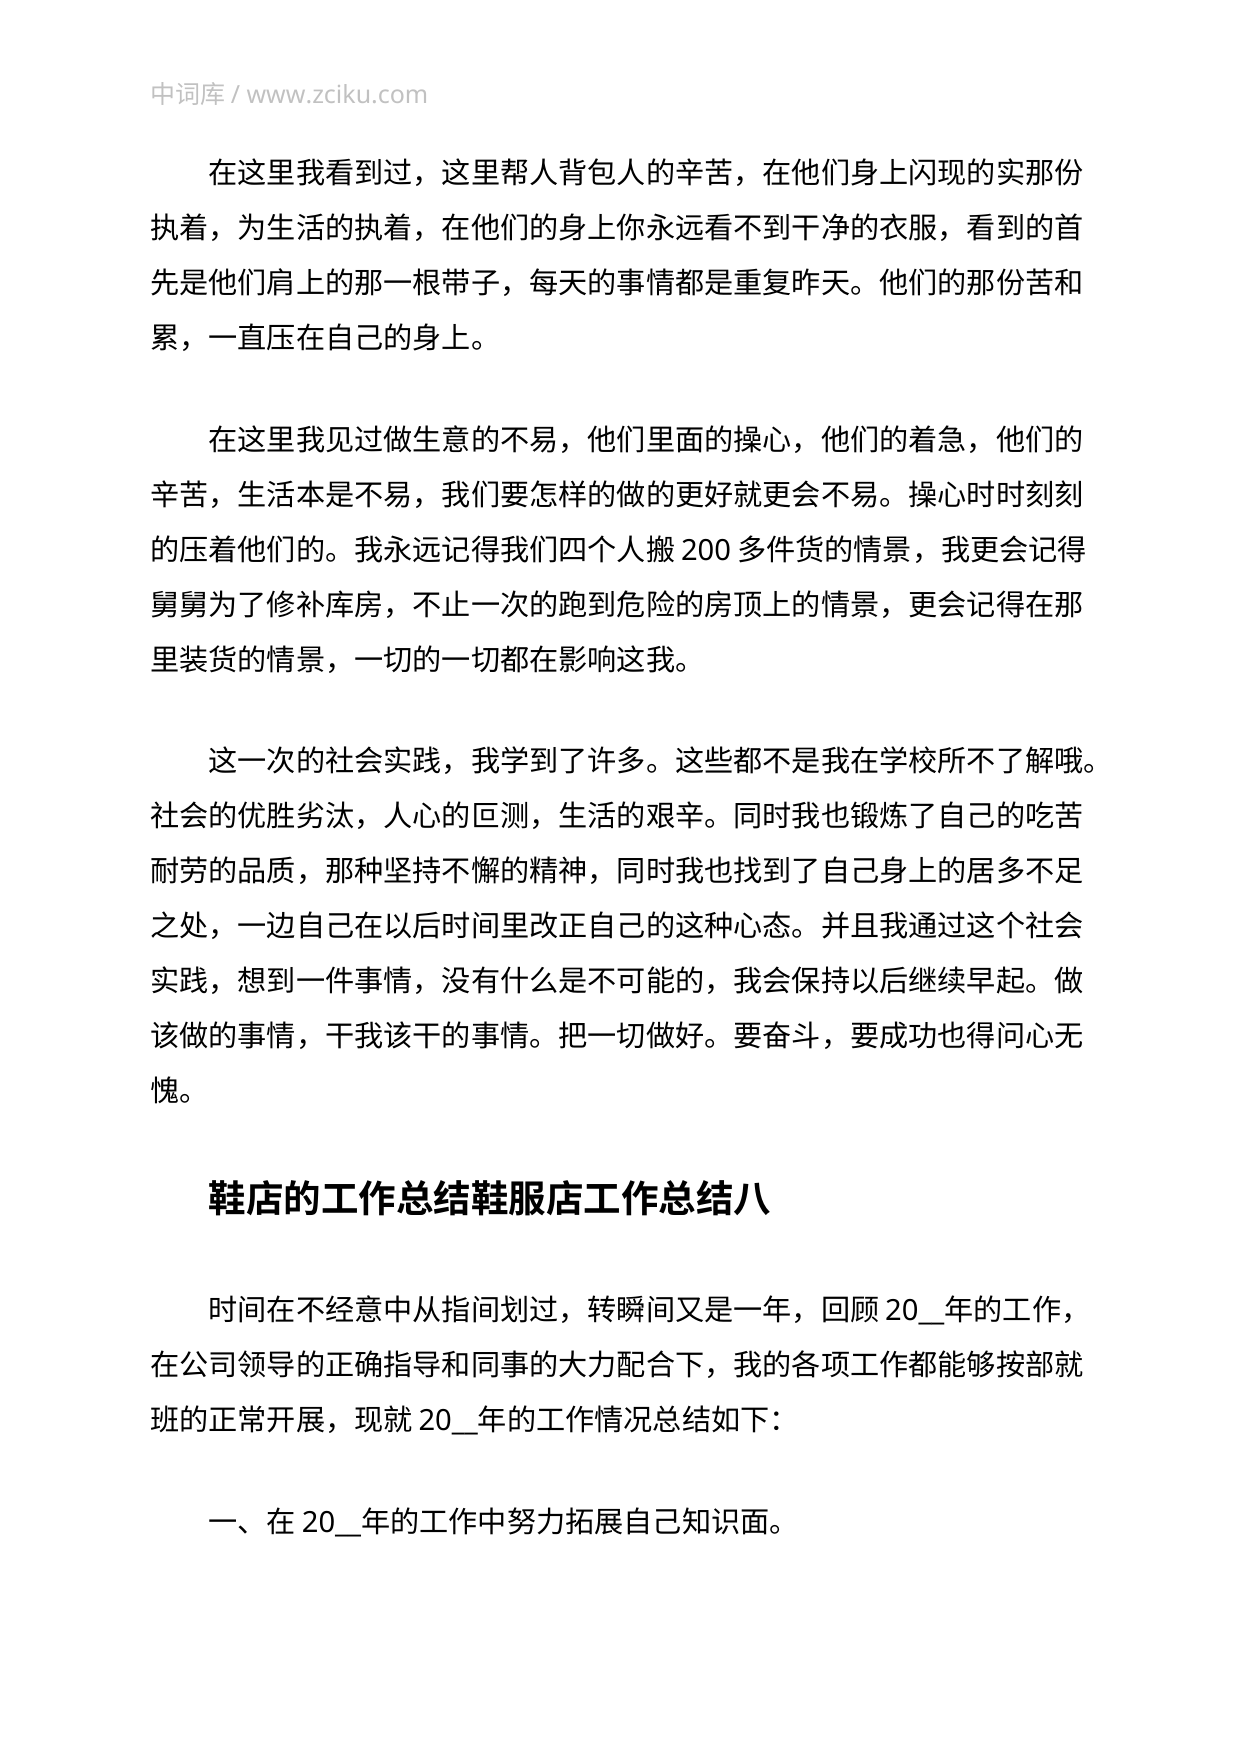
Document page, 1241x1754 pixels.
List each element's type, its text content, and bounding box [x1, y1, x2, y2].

text 时间在不经意中从指间划过，转瞬间又是一年，回顾20__年的工作，在公司领导的正确指导和同事的大力配合下，我的各项工作都能够按部就班的正常开展，现就20__年的工作情况总结如下： [150, 1286, 1090, 1439]
text 在这里我看到过，这里帮人背包人的辛苦，在他们身上闪现的实那份执着，为生活的执着，在他们的身上你永远看不到干净的衣服，看到的首先是他们肩上的那一根带子，每天的事情都是重复昨天。他们的那份苦和累，一直压在自己的身上。 [150, 150, 1090, 357]
text 在这里我见过做生意的不易，他们里面的操心，他们的着急，他们的辛苦，生活本是不易，我们要怎样的做的更好就更会不易。操心时时刻刻的压着他们的。我永远记得我们四个人搬200多件货的情景，我更会记得舅舅为了修补库房，不止一次的跑到危险的房顶上的情景，更会记得在那里装货的情景，一切的一切都在影响这我。 [150, 416, 1090, 678]
text 一、在20__年的工作中努力拓展自己知识面。 [150, 1498, 1090, 1541]
text 这一次的社会实践，我学到了许多。这些都不是我在学校所不了解哦。社会的优胜劣汰，人心的叵测，生活的艰辛。同时我也锻炼了自己的吃苦耐劳的品质，那种坚持不懈的精神，同时我也找到了自己身上的居多不足之处，一边自己在以后时间里改正自己的这种心态。并且我通过这个社会实践，想到一件事情，没有什么是不可能的，我会保持以后继续早起。做该做的事情，干我该干的事情。把一切做好。要奋斗，要成功也得问心无愧。 [150, 738, 1090, 1109]
text 鞋店的工作总结鞋服店工作总结八 [150, 1169, 1090, 1223]
